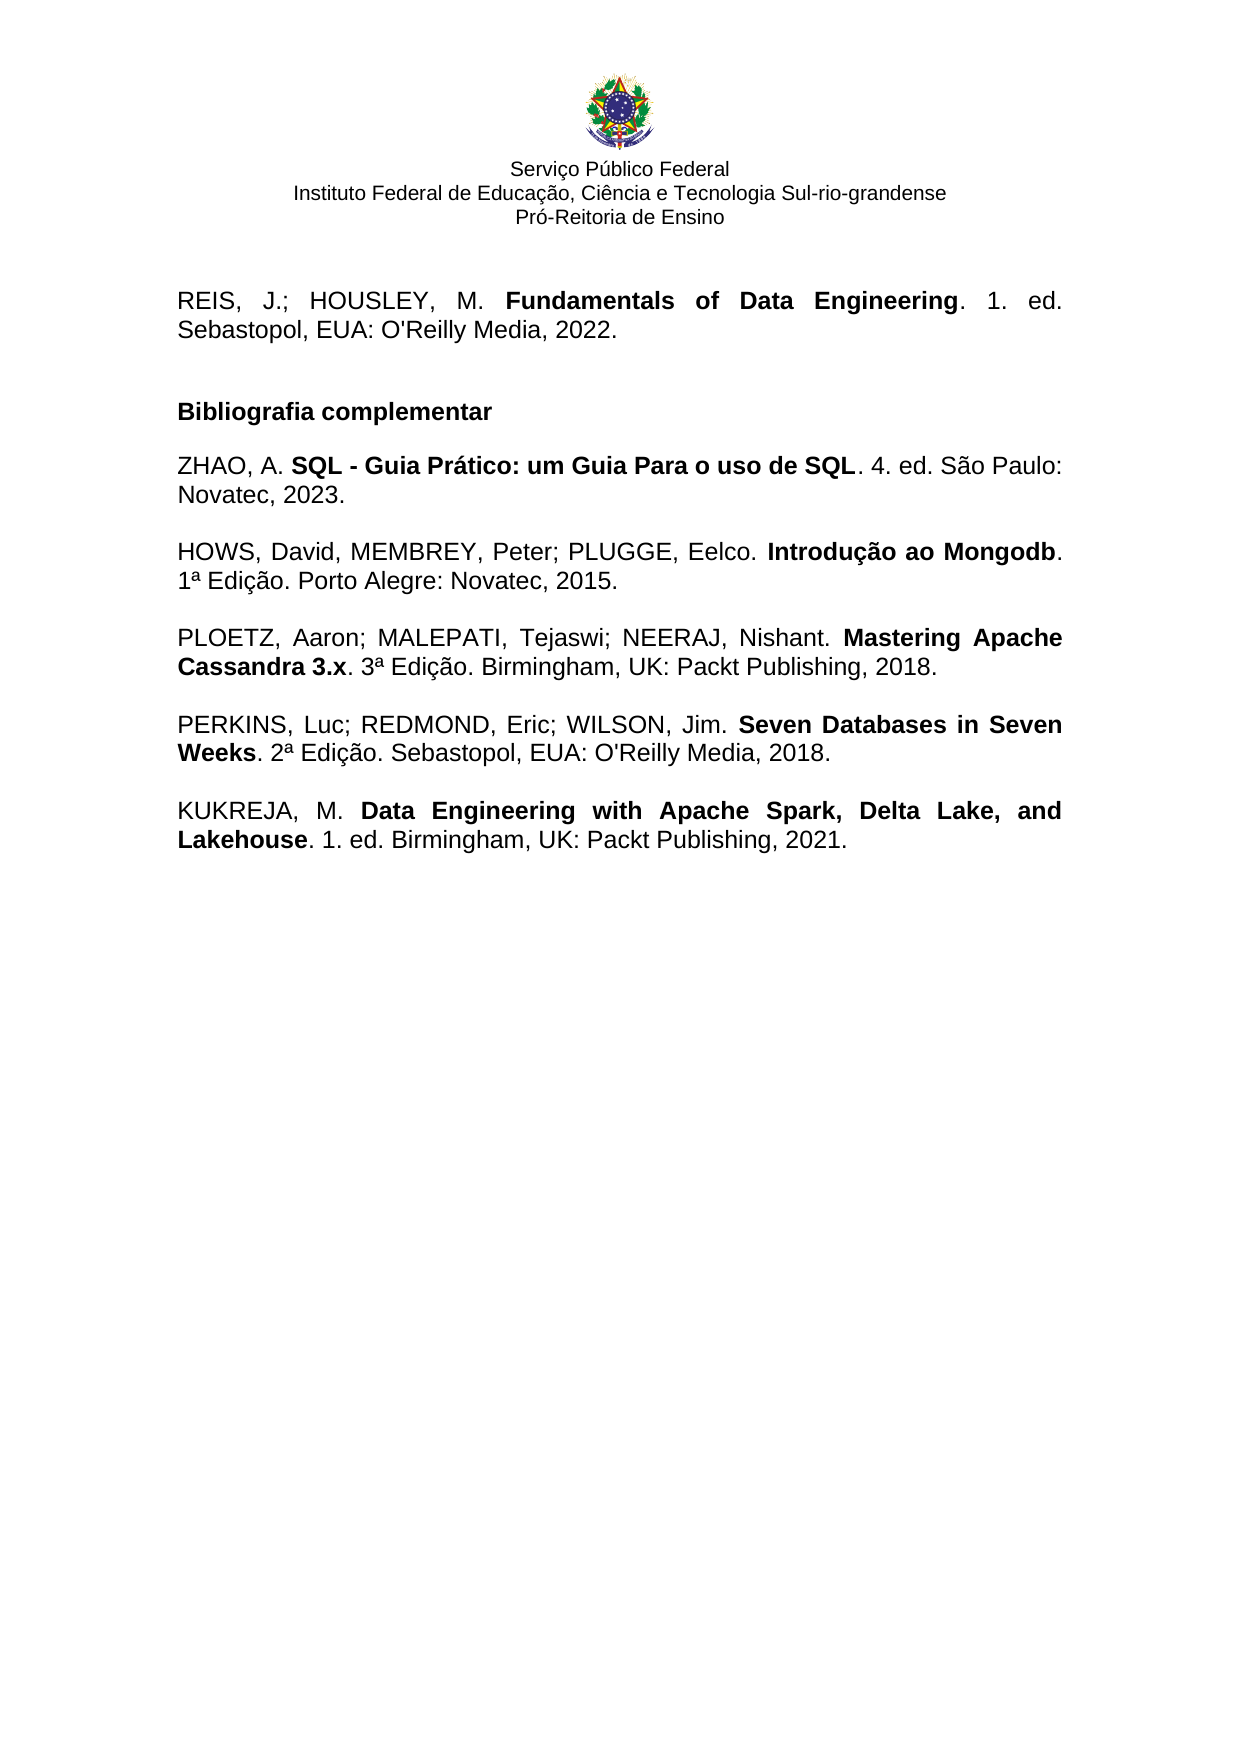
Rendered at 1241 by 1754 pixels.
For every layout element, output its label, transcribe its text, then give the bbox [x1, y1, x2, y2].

text PLOETZ, Aaron; MALEPATI, Tejaswi; NEERAJ, Nishant. Mastering Apache Cassandra 3.x. 3ª Edição. Birmingham, UK: Packt Publishing, 2018. [177, 623, 1063, 681]
text Bibliografia complementar [177, 397, 1063, 426]
text PERKINS, Luc; REDMOND, Eric; WILSON, Jim. Seven Databases in Seven Weeks. 2ª Edição. Sebastopol, EUA: O'Reilly Media, 2018. [177, 710, 1063, 767]
text HOWS, David, MEMBREY, Peter; PLUGGE, Eelco. Introdução ao Mongodb. 1ª Edição. Porto Alegre: Novatec, 2015. [177, 537, 1063, 595]
text ZHAO, A. SQL - Guia Prático: um Guia Para o uso de SQL. 4. ed. São Paulo: Novatec, 2023. [177, 451, 1063, 508]
text REIS, J.; HOUSLEY, M. Fundamentals of Data Engineering. 1. ed. Sebastopol, EUA: O'Reilly Media, 2022. [177, 286, 1063, 343]
text KUKREJA, M. Data Engineering with Apache Spark, Delta Lake, and Lakehouse. 1. ed. Birmingham, UK: Packt Publishing, 2021. [177, 796, 1063, 853]
picture [585, 73, 655, 150]
